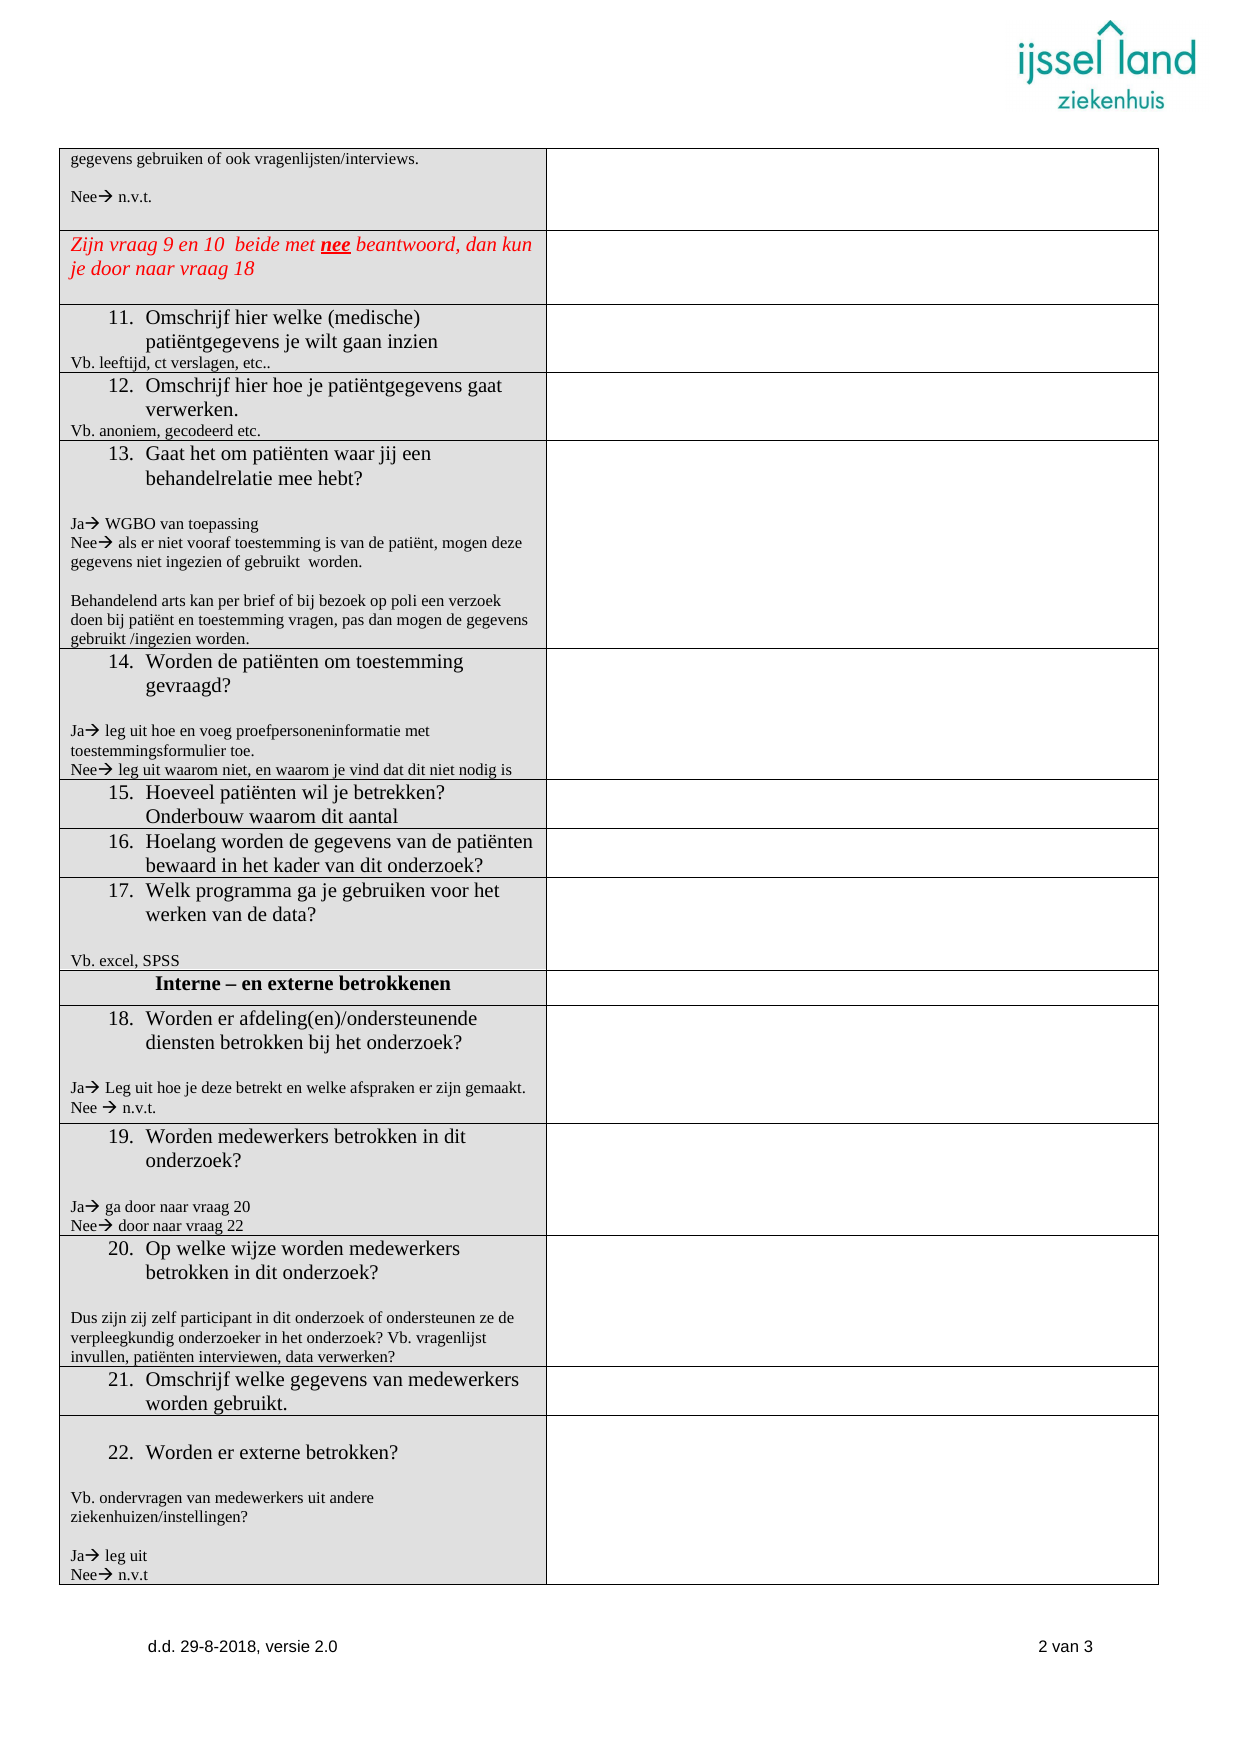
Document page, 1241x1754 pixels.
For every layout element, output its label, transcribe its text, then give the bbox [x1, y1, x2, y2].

table_cell [547, 1236, 1158, 1366]
table_cell Worden medewerkers betrokken in dit onderzoek? Ja ga door naar vraag 20 Nee door naar vraag 22 [60, 1124, 546, 1235]
table_cell [547, 971, 1158, 1005]
table_cell [547, 305, 1158, 372]
table_cell Omschrijf hier hoe je patiëntgegevens gaat verwerken. Vb. anoniem, gecodeerd etc. [60, 373, 546, 440]
table_cell Worden er externe betrokken? Vb. ondervragen van medewerkers uit andere ziekenhuizen/instellingen? Ja leg uit Nee n.v.t [60, 1416, 546, 1584]
table_cell Omschrijf welke gegevens van medewerkers worden gebruikt. [60, 1367, 546, 1415]
table_cell Interne – en externe betrokkenen [60, 971, 546, 1005]
table_cell [547, 441, 1158, 648]
table_cell Hoeveel patiënten wil je betrekken? Onderbouw waarom dit aantal [60, 780, 546, 828]
table_cell [547, 829, 1158, 877]
table_cell Omschrijf hier welke (medische) patiëntgegevens je wilt gaan inzien Vb. leeftijd, ct verslagen, etc.. [60, 305, 546, 372]
picture [1003, 20, 1210, 112]
table_cell Worden er afdeling(en)/ondersteunende diensten betrokken bij het onderzoek? Ja Leg uit hoe je deze betrekt en welke afspraken er zijn gemaakt. Nee n.v.t. [60, 1006, 546, 1123]
table_cell Welk programma ga je gebruiken voor het werken van de data? Vb. excel, SPSS [60, 878, 546, 969]
table_cell [547, 149, 1158, 230]
table_cell Hoelang worden de gegevens van de patiënten bewaard in het kader van dit onderzoek? [60, 829, 546, 877]
table_cell [547, 1006, 1158, 1123]
table_cell [547, 1367, 1158, 1415]
table_cell [547, 1416, 1158, 1584]
table_cell Op welke wijze worden medewerkers betrokken in dit onderzoek? Dus zijn zij zelf participant in dit onderzoek of ondersteunen ze de verpleegkundig onderzoeker in het onderzoek? Vb. vragenlijst invullen, patiënten interviewen, data verwerken? [60, 1236, 546, 1366]
table_cell [547, 878, 1158, 969]
table_cell Gaat het om patiënten waar jij een behandelrelatie mee hebt? Ja WGBO van toepassing Nee als er niet vooraf toestemming is van de patiënt, mogen deze gegevens niet ingezien of gebruikt worden. Behandelend arts kan per brief of bij bezoek op poli een verzoek doen bij patiënt en toestemming vragen, pas dan mogen de gegevens gebruikt /ingezien worden. [60, 441, 546, 648]
table_cell Worden de patiënten om toestemming gevraagd? Ja leg uit hoe en voeg proefpersoneninformatie met toestemmingsformulier toe. Nee leg uit waarom niet, en waarom je vind dat dit niet nodig is [60, 649, 546, 779]
table_cell [547, 231, 1158, 304]
table_cell [547, 373, 1158, 440]
table_cell Zijn vraag 9 en 10 beide met nee beantwoord, dan kun je door naar vraag 18 [60, 231, 546, 304]
table_cell [547, 1124, 1158, 1235]
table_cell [60, 149, 546, 230]
table_cell [547, 780, 1158, 828]
table_cell [547, 649, 1158, 779]
